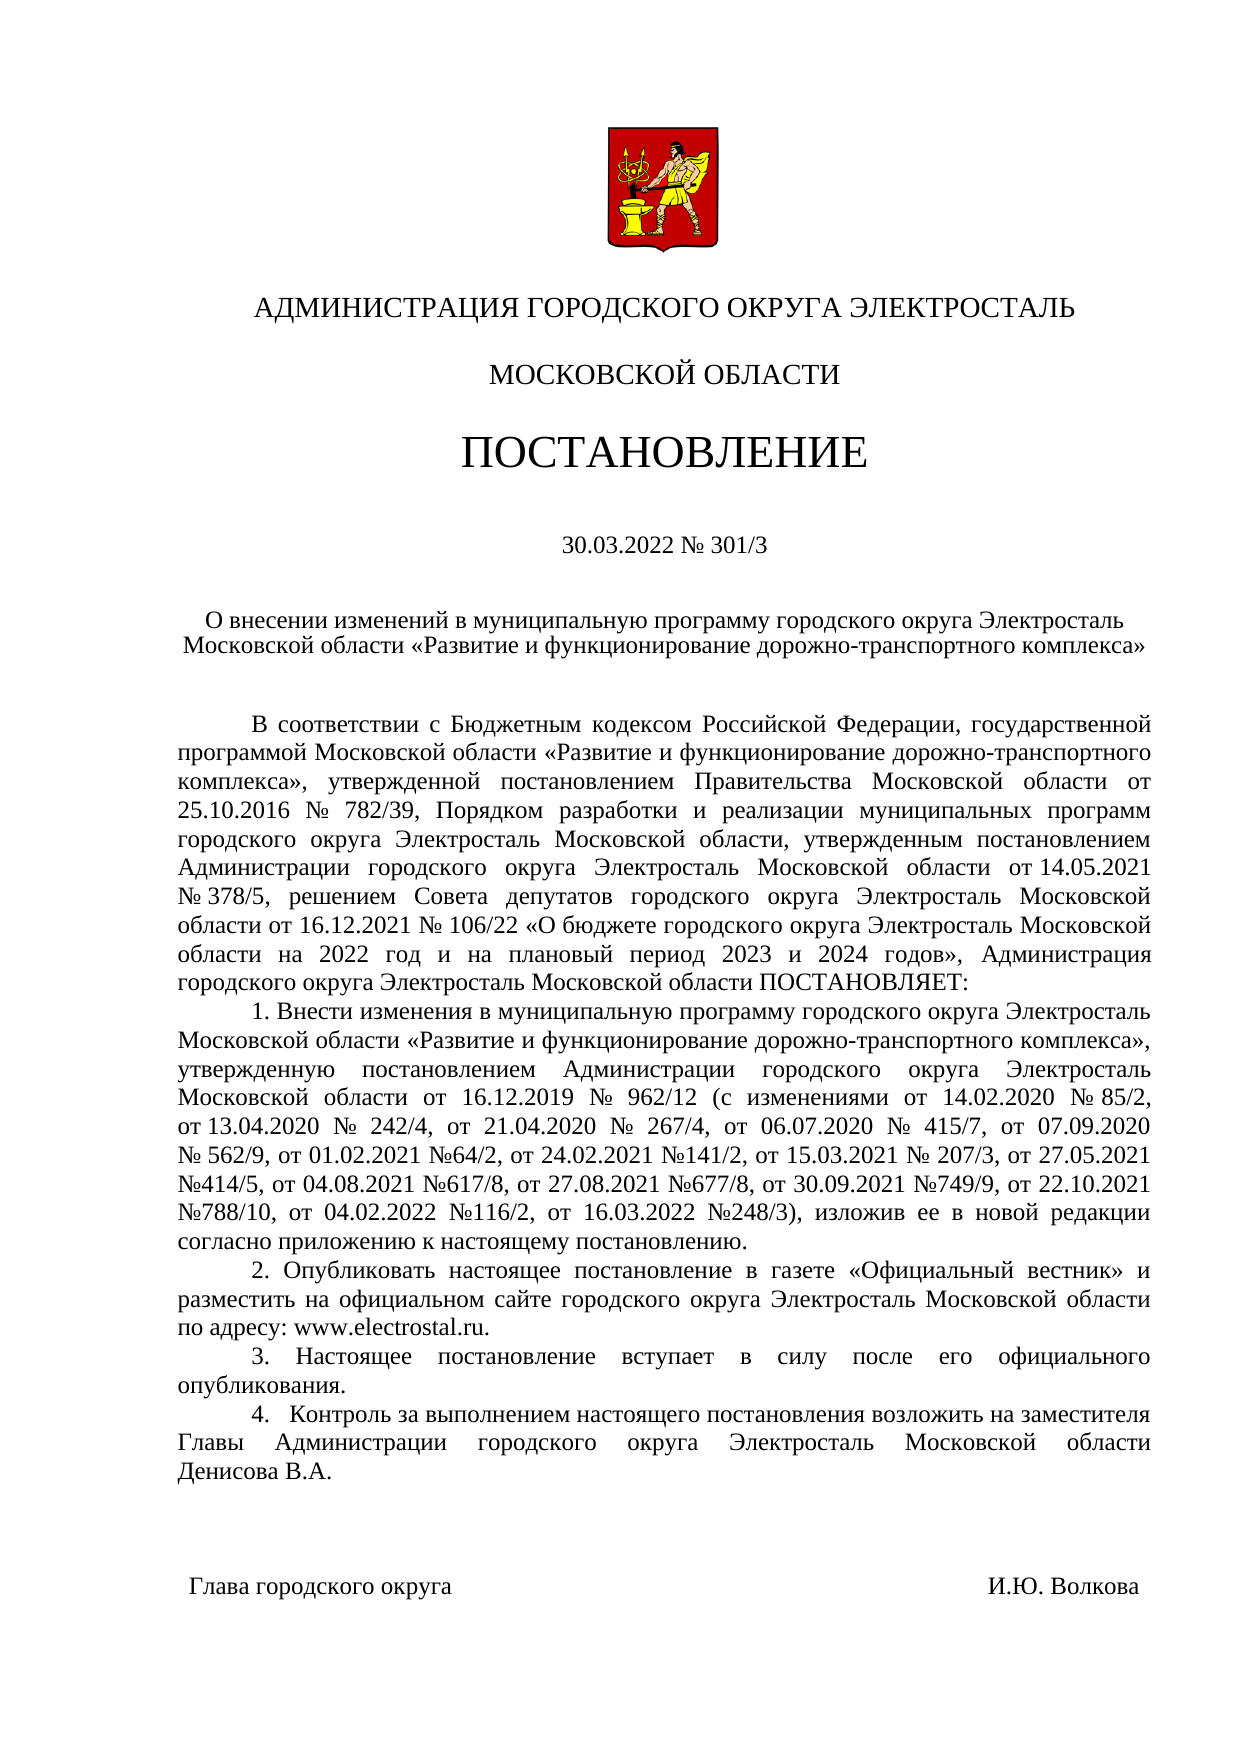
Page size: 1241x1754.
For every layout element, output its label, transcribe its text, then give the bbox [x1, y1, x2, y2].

text 2. Опубликовать настоящее постановление в газете «Официальный вестник» и разместить на официальном сайте городского округа Электросталь Московской области по адресу: www.electrostal.ru. [177, 1255, 1152, 1341]
text 4. Контроль за выполнением настоящего постановления возложить на заместителя Главы Администрации городского округа Электросталь Московской области Денисова В.А. [177, 1399, 1152, 1485]
text О внесении изменений в муниципальную программу городского округа Электросталь Московской области «Развитие и функционирование дорожно-транспортного комплекса» [177, 609, 1152, 659]
table_header И.Ю. Волкова [664, 1571, 1151, 1600]
text В соответствии с Бюджетным кодексом Российской Федерации, государственной программой Московской области «Развитие и функционирование дорожно-транспортного комплекса», утвержденной постановлением Правительства Московской области от 25.10.2016 № 782/39, Порядком разработки и реализации муниципальных программ городского округа Электросталь Московской области, утвержденным постановлением Администрации городского округа Электросталь Московской области от 14.05.2021 № 378/5, решением Совета депутатов городского округа Электросталь Московской области от 16.12.2021 № 106/22 «О бюджете городского округа Электросталь Московской области на 2022 год и на плановый период 2023 и 2024 годов», Администрация городского округа Электросталь Московской области ПОСТАНОВЛЯЕТ: [177, 709, 1152, 996]
text МОСКОВСКОЙ ОБЛАСТИ [177, 357, 1152, 391]
table_header Глава городского округа [177, 1571, 664, 1600]
text 30.03.2022 № 301/3 [177, 530, 1152, 559]
text АДМИНИСТРАЦИЯ ГОРОДСКОГО ОКРУГА ЭЛЕКТРОСТАЛЬ [177, 290, 1152, 324]
text ПОСТАНОВЛЕНИЕ [177, 424, 1152, 477]
text 1. Внести изменения в муниципальную программу городского округа Электросталь Московской области «Развитие и функционирование дорожно-транспортного комплекса», утвержденную постановлением Администрации городского округа Электросталь Московской области от 16.12.2019 № 962/12 (с изменениями от 14.02.2020 № 85/2, от 13.04.2020 № 242/4, от 21.04.2020 № 267/4, от 06.07.2020 № 415/7, от 07.09.2020 № 562/9, от 01.02.2021 №64/2, от 24.02.2021 №141/2, от 15.03.2021 № 207/3, от 27.05.2021 №414/5, от 04.08.2021 №617/8, от 27.08.2021 №677/8, от 30.09.2021 №749/9, от 22.10.2021 №788/10, от 04.02.2022 №116/2, от 16.03.2022 №248/3), изложив ее в новой редакции согласно приложению к настоящему постановлению. [177, 996, 1152, 1255]
picture [597, 118, 732, 257]
text 3. Настоящее постановление вступает в силу после его официального опубликования. [177, 1341, 1152, 1399]
